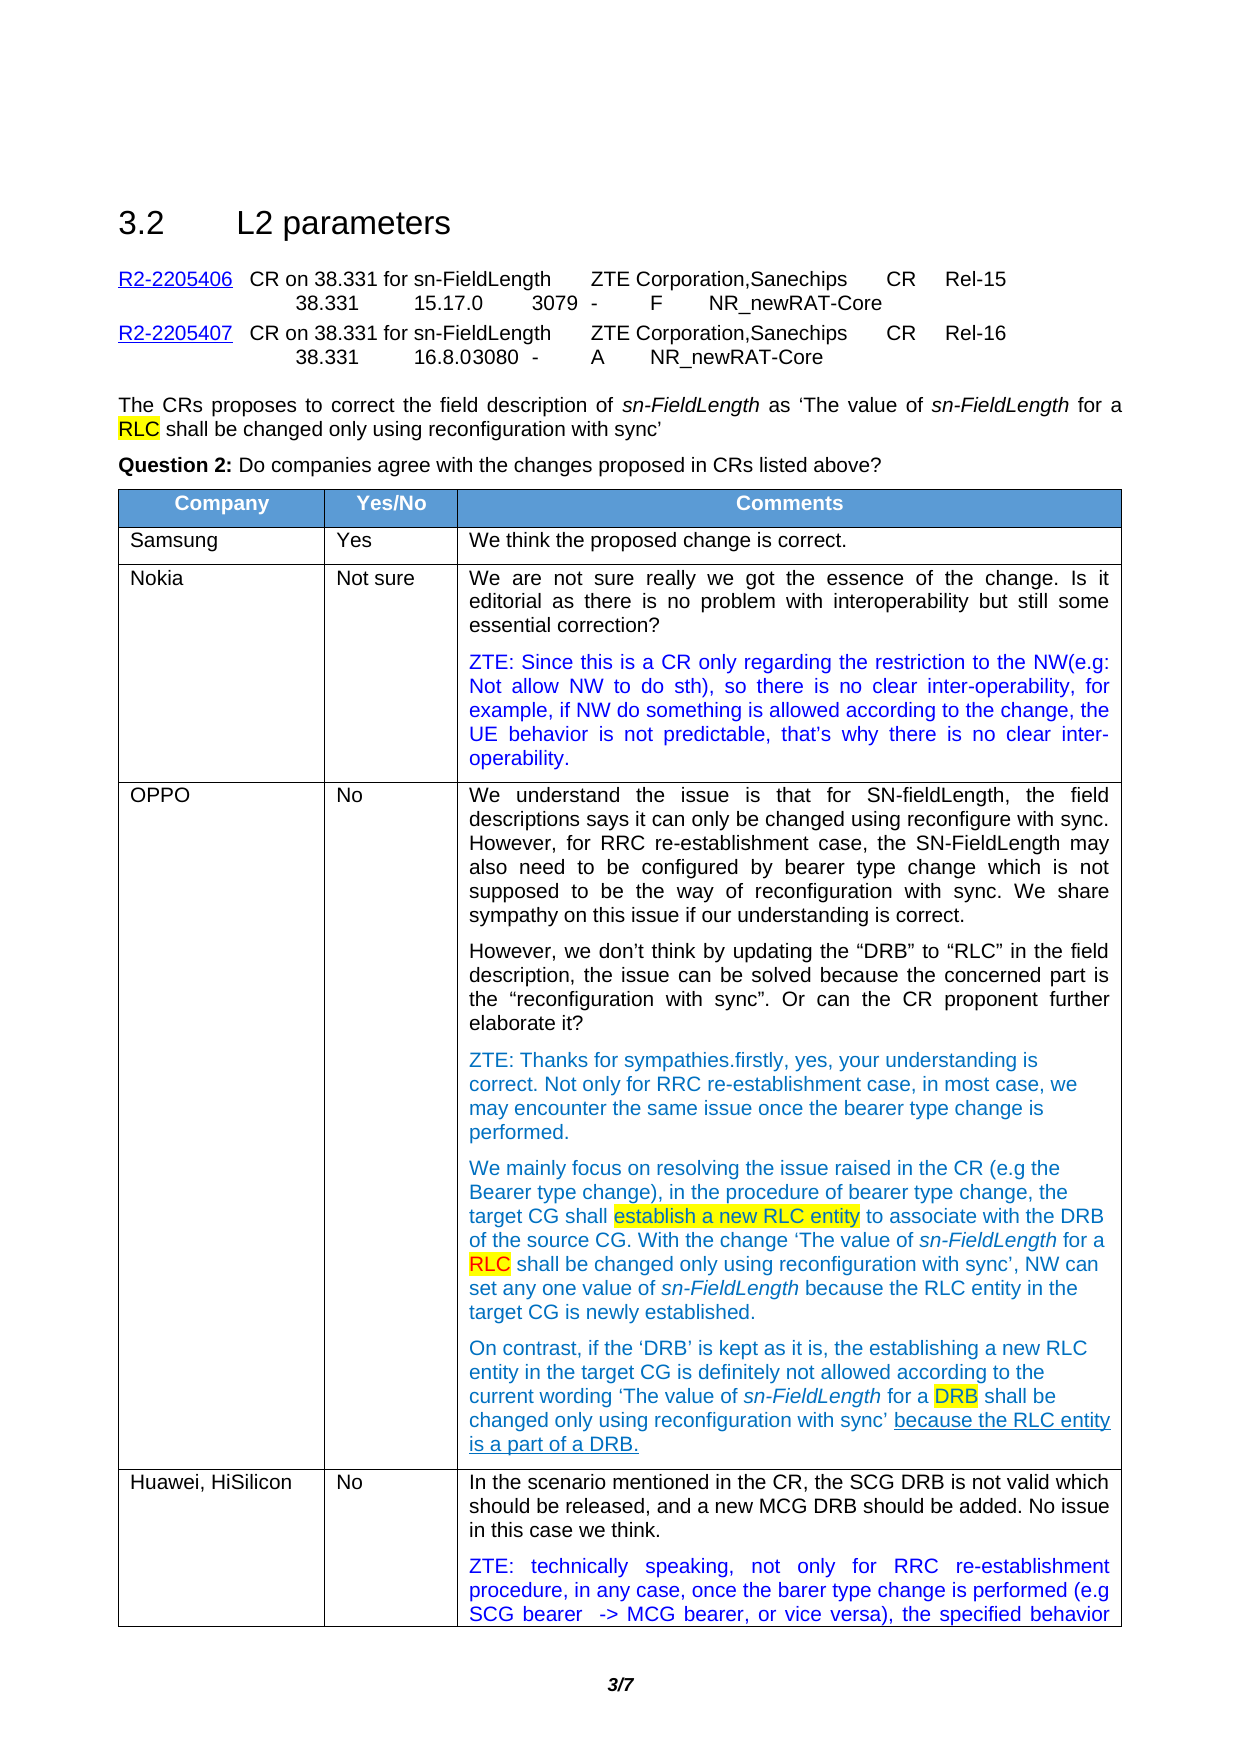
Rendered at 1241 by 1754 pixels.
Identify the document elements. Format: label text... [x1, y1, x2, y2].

text The CRs proposes to correct the field description of sn-FieldLength as ‘The value of sn-FieldLength for a RLC shall be changed only using reconfiguration with sync’ [118, 392, 1122, 440]
table_cell We are not sure really we got the essence of the change. Is it editorial as there is no problem with interoperability but still some essential correction? ZTE: Since this is a CR only regarding the restriction to the NW(e.g: Not allow NW to do sth), so there is no clear inter-operability, for example, if NW do something is allowed according to the change, the UE behavior is not predictable, that’s why there is no clear inter-operability. [458, 565, 1121, 782]
title R2-2205407 CR on 38.331 for sn-FieldLength ZTE Corporation,Sanechips CR Rel-16 38.331 16.8.0 3080 - A NR_newRAT-Core [118, 321, 1122, 368]
subtitle 3.2 L2 parameters [118, 203, 1122, 241]
table_cell No [325, 783, 457, 1468]
table_cell Huawei, HiSilicon [119, 1470, 324, 1626]
title R2-2205406 CR on 38.331 for sn-FieldLength ZTE Corporation,Sanechips CR Rel-15 38.331 15.17.0 3079 - F NR_newRAT-Core [118, 266, 1122, 314]
table_cell We understand the issue is that for SN-fieldLength, the field descriptions says it can only be changed using reconfigure with sync. However, for RRC re-establishment case, the SN-FieldLength may also need to be configured by bearer type change which is not supposed to be the way of reconfiguration with sync. We share sympathy on this issue if our understanding is correct. However, we don’t think by updating the “DRB” to “RLC” in the field description, the issue can be solved because the concerned part is the “reconfiguration with sync”. Or can the CR proponent further elaborate it? ZTE: Thanks for sympathies.firstly, yes, your understanding is correct. Not only for RRC re-establishment case, in most case, we may encounter the same issue once the bearer type change is performed. We mainly focus on resolving the issue raised in the CR (e.g the Bearer type change), in the procedure of bearer type change, the target CG shall establish a new RLC entity to associate with the DRB of the source CG. With the change ‘The value of sn-FieldLength for a RLC shall be changed only using reconfiguration with sync’, NW can set any one value of sn-FieldLength because the RLC entity in the target CG is newly established. On contrast, if the ‘DRB’ is kept as it is, the establishing a new RLC entity in the target CG is definitely not allowed according to the current wording ‘The value of sn-FieldLength for a DRB shall be changed only using reconfiguration with sync’ because the RLC entity is a part of a DRB. [458, 783, 1121, 1468]
table_cell Samsung [119, 528, 324, 564]
table_cell We think the proposed change is correct. [458, 528, 1121, 564]
table_header Company [119, 490, 324, 527]
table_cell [458, 1470, 1121, 1626]
table_cell Not sure [325, 565, 457, 782]
table_header Yes/No [325, 490, 457, 527]
table_cell Nokia [119, 565, 324, 782]
table_header Comments [458, 490, 1121, 527]
table_cell No [325, 1470, 457, 1626]
table_cell Yes [325, 528, 457, 564]
text Question 2: Do companies agree with the changes proposed in CRs listed above? [118, 453, 1122, 477]
table_cell OPPO [119, 783, 324, 1468]
